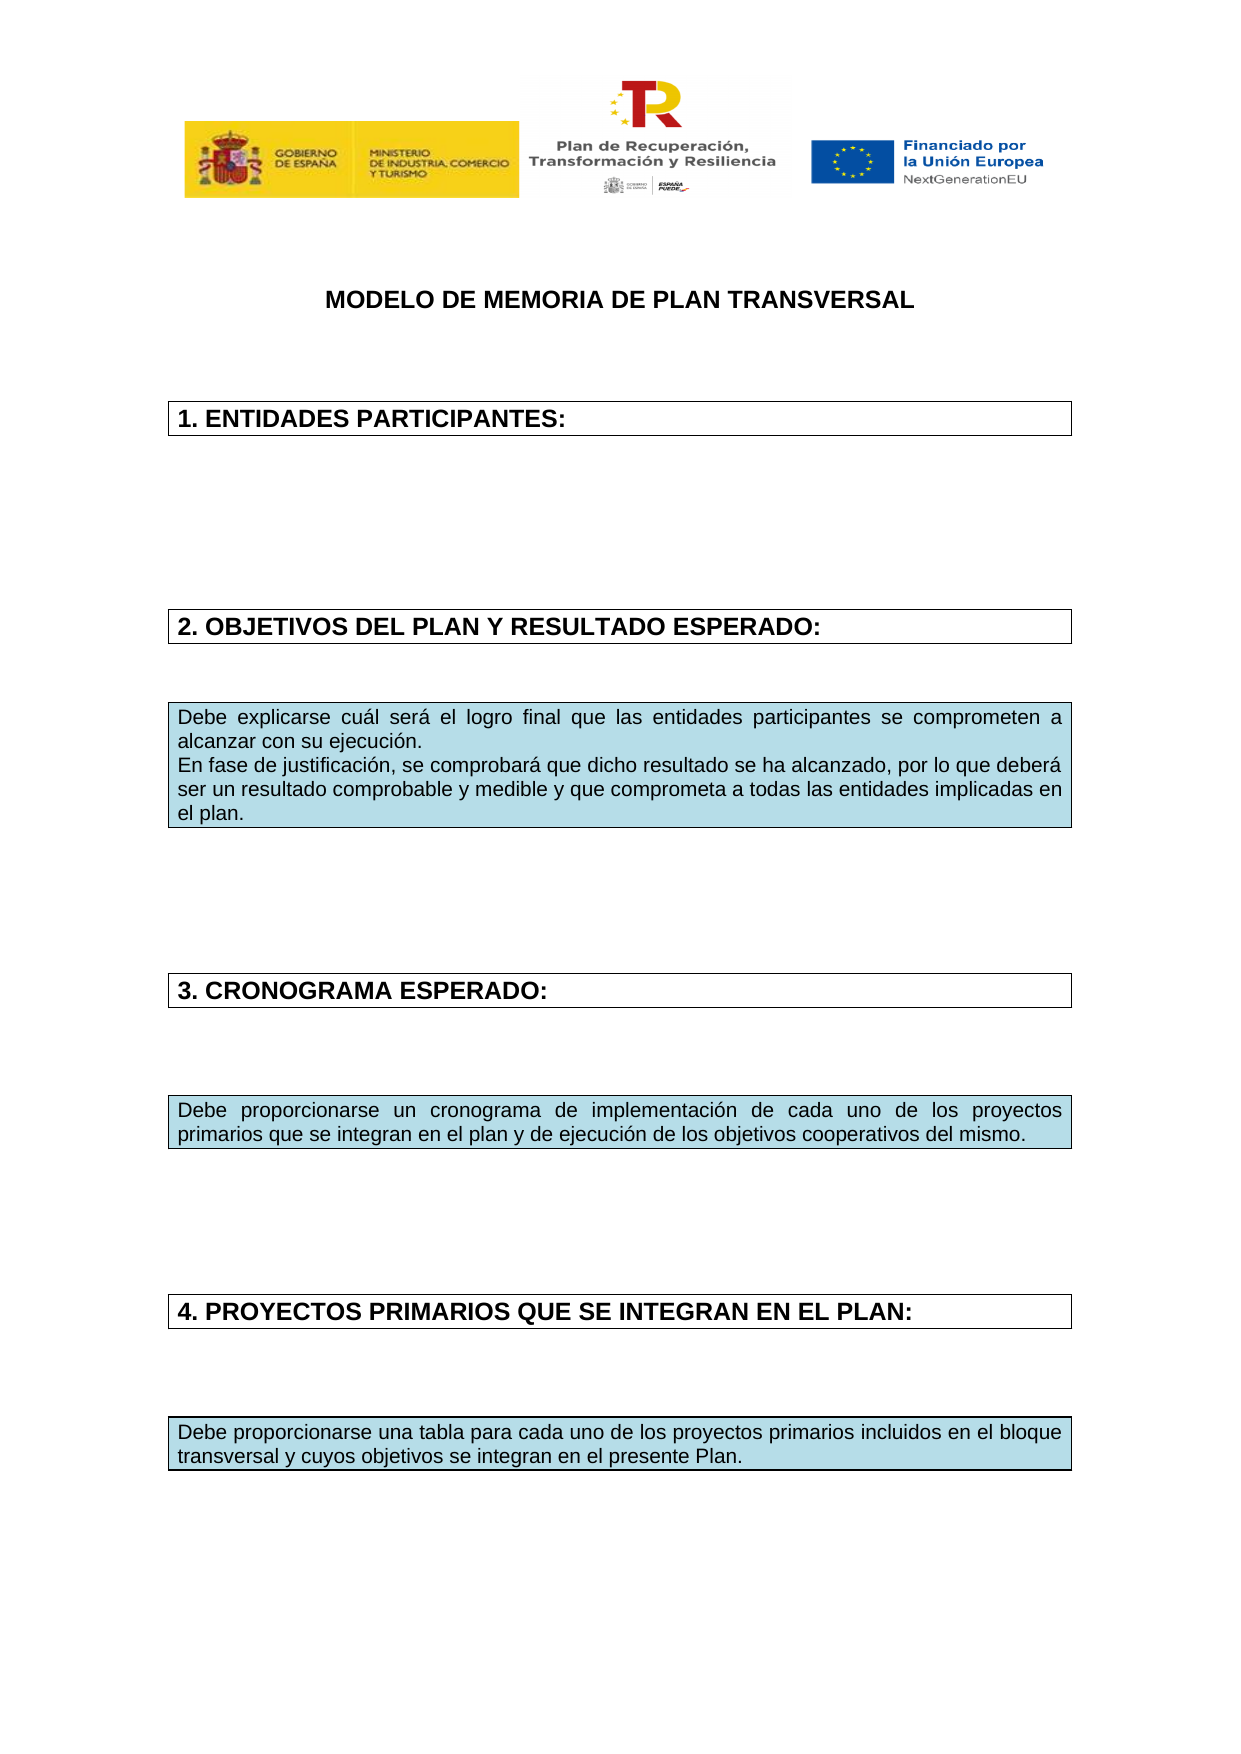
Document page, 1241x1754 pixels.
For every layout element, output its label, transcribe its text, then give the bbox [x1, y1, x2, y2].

picture [184, 75, 1056, 198]
text 4. PROYECTOS PRIMARIOS QUE SE INTEGRAN EN EL PLAN: [169, 1295, 1071, 1328]
text Debe proporcionarse un cronograma de implementación de cada uno de los proyectos primarios que se integran en el plan y de ejecución de los objetivos cooperativos del mismo. [169, 1096, 1071, 1148]
subtitle MODELO DE MEMORIA DE PLAN TRANSVERSAL [177, 285, 1063, 314]
text En fase de justificación, se comprobará que dicho resultado se ha alcanzado, por lo que deberá ser un resultado comprobable y medible y que comprometa a todas las entidades implicadas en el plan. [169, 750, 1071, 827]
text 1. ENTIDADES PARTICIPANTES: [169, 402, 1071, 435]
text Debe explicarse cuál será el logro final que las entidades participantes se comprometen a alcanzar con su ejecución. [169, 703, 1071, 750]
text Debe proporcionarse una tabla para cada uno de los proyectos primarios incluidos en el bloque transversal y cuyos objetivos se integran en el presente Plan. [169, 1418, 1071, 1469]
text 2. OBJETIVOS DEL PLAN Y RESULTADO ESPERADO: [169, 610, 1071, 643]
text 3. CRONOGRAMA ESPERADO: [169, 974, 1071, 1007]
